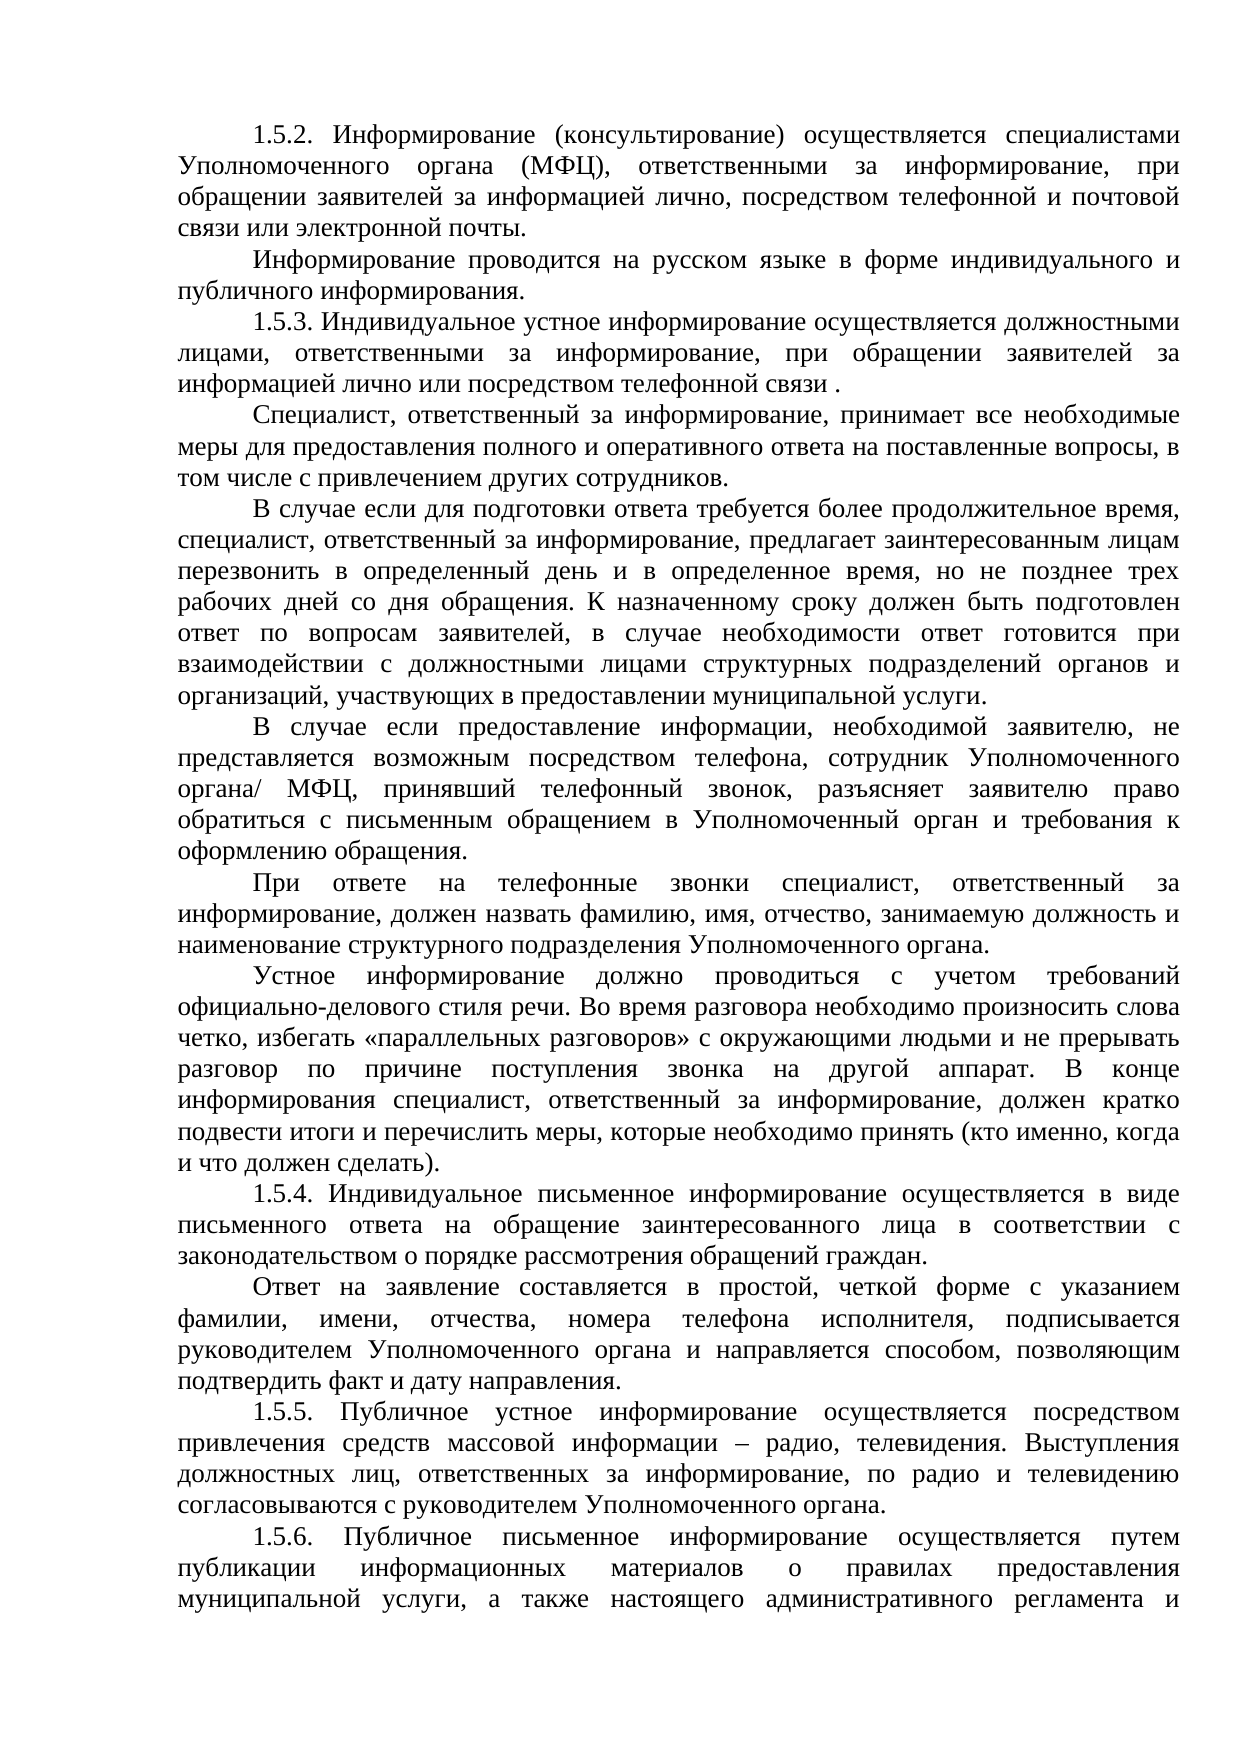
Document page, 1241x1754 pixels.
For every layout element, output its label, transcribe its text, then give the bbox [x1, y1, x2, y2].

text В случае если предоставление информации, необходимой заявителю, не представляется возможным посредством телефона, сотрудник Уполномоченного органа/ МФЦ, принявший телефонный звонок, разъясняет заявителю право обратиться с письменным обращением в Уполномоченный орган и требования к оформлению обращения. [177, 710, 1181, 866]
text В случае если для подготовки ответа требуется более продолжительное время, специалист, ответственный за информирование, предлагает заинтересованным лицам перезвонить в определенный день и в определенное время, но не позднее трех рабочих дней со дня обращения. К назначенному сроку должен быть подготовлен ответ по вопросам заявителей, в случае необходимости ответ готовится при взаимодействии с должностными лицами структурных подразделений органов и организаций, участвующих в предоставлении муниципальной услуги. [177, 492, 1181, 710]
text При ответе на телефонные звонки специалист, ответственный за информирование, должен назвать фамилию, имя, отчество, занимаемую должность и наименование структурного подразделения Уполномоченного органа. [177, 866, 1181, 959]
text Ответ на заявление составляется в простой, четкой форме с указанием фамилии, имени, отчества, номера телефона исполнителя, подписывается руководителем Уполномоченного органа и направляется способом, позволяющим подтвердить факт и дату направления. [177, 1271, 1181, 1395]
text Информирование проводится на русском языке в форме индивидуального и публичного информирования. [177, 243, 1181, 305]
text 1.5.2. Информирование (консультирование) осуществляется специалистами Уполномоченного органа (МФЦ), ответственными за информирование, при обращении заявителей за информацией лично, посредством телефонной и почтовой связи или электронной почты. [177, 118, 1181, 243]
text 1.5.5. Публичное устное информирование осуществляется посредством привлечения средств массовой информации – радио, телевидения. Выступления должностных лиц, ответственных за информирование, по радио и телевидению согласовываются с руководителем Уполномоченного органа. [177, 1395, 1181, 1520]
text 1.5.3. Индивидуальное устное информирование осуществляется должностными лицами, ответственными за информирование, при обращении заявителей за информацией лично или посредством телефонной связи . [177, 305, 1181, 398]
text 1.5.4. Индивидуальное письменное информирование осуществляется в виде письменного ответа на обращение заинтересованного лица в соответствии с законодательством о порядке рассмотрения обращений граждан. [177, 1177, 1181, 1271]
text Специалист, ответственный за информирование, принимает все необходимые меры для предоставления полного и оперативного ответа на поставленные вопросы, в том числе с привлечением других сотрудников. [177, 398, 1181, 492]
text Устное информирование должно проводиться с учетом требований официально-делового стиля речи. Во время разговора необходимо произносить слова четко, избегать «параллельных разговоров» с окружающими людьми и не прерывать разговор по причине поступления звонка на другой аппарат. В конце информирования специалист, ответственный за информирование, должен кратко подвести итоги и перечислить меры, которые необходимо принять (кто именно, когда и что должен сделать). [177, 959, 1181, 1177]
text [177, 1520, 1181, 1613]
